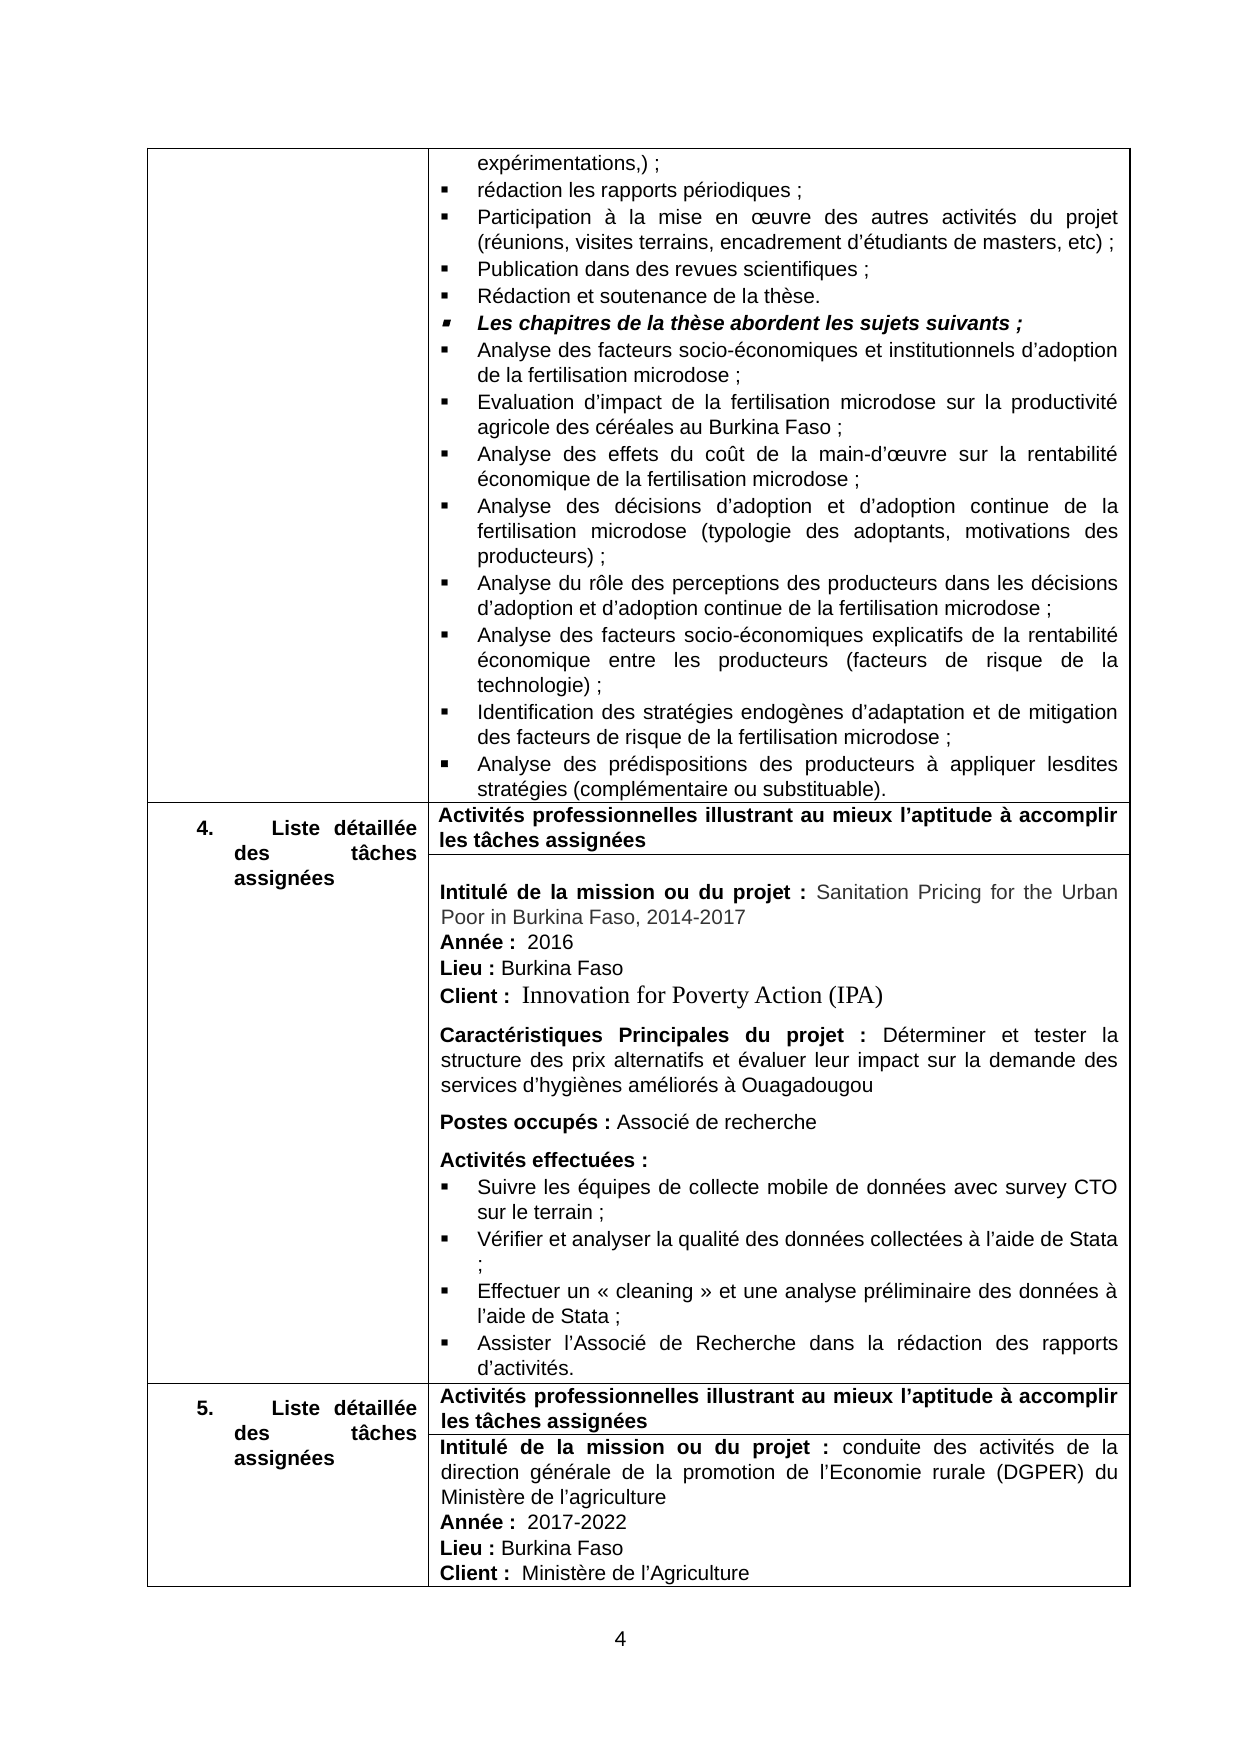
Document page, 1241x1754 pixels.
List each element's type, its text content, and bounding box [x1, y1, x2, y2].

table_cell Activités professionnelles illustrant au mieux l’aptitude à accomplir les tâches assignées [429, 803, 1129, 853]
table_cell Intitulé de la mission ou du projet : Sanitation Pricing for the Urban Poor in Burkina Faso, 2014-2017 Année : 2016 Lieu : Burkina Faso Client : Innovation for Poverty Action (IPA) Caractéristiques Principales du projet : Déterminer et tester la structure des prix alternatifs et évaluer leur impact sur la demande des services d’hygiènes améliorés à Ouagadougou Postes occupés : Associé de recherche Activités effectuées : Suivre les équipes de collecte mobile de données avec survey CTO sur le terrain ; Vérifier et analyser la qualité des données collectées à l’aide de Stata ; Effectuer un « cleaning » et une analyse préliminaire des données à l’aide de Stata ; Assister l’Associé de Recherche dans la rédaction des rapports d’activités. [429, 855, 1129, 1383]
table_cell Liste détaillée des tâches assignées [148, 1384, 428, 1586]
table_cell Activités professionnelles illustrant au mieux l’aptitude à accomplir les tâches assignées [429, 1384, 1129, 1434]
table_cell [429, 149, 1129, 802]
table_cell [429, 1435, 1129, 1586]
table_cell Liste détaillée des tâches assignées [148, 803, 428, 1383]
